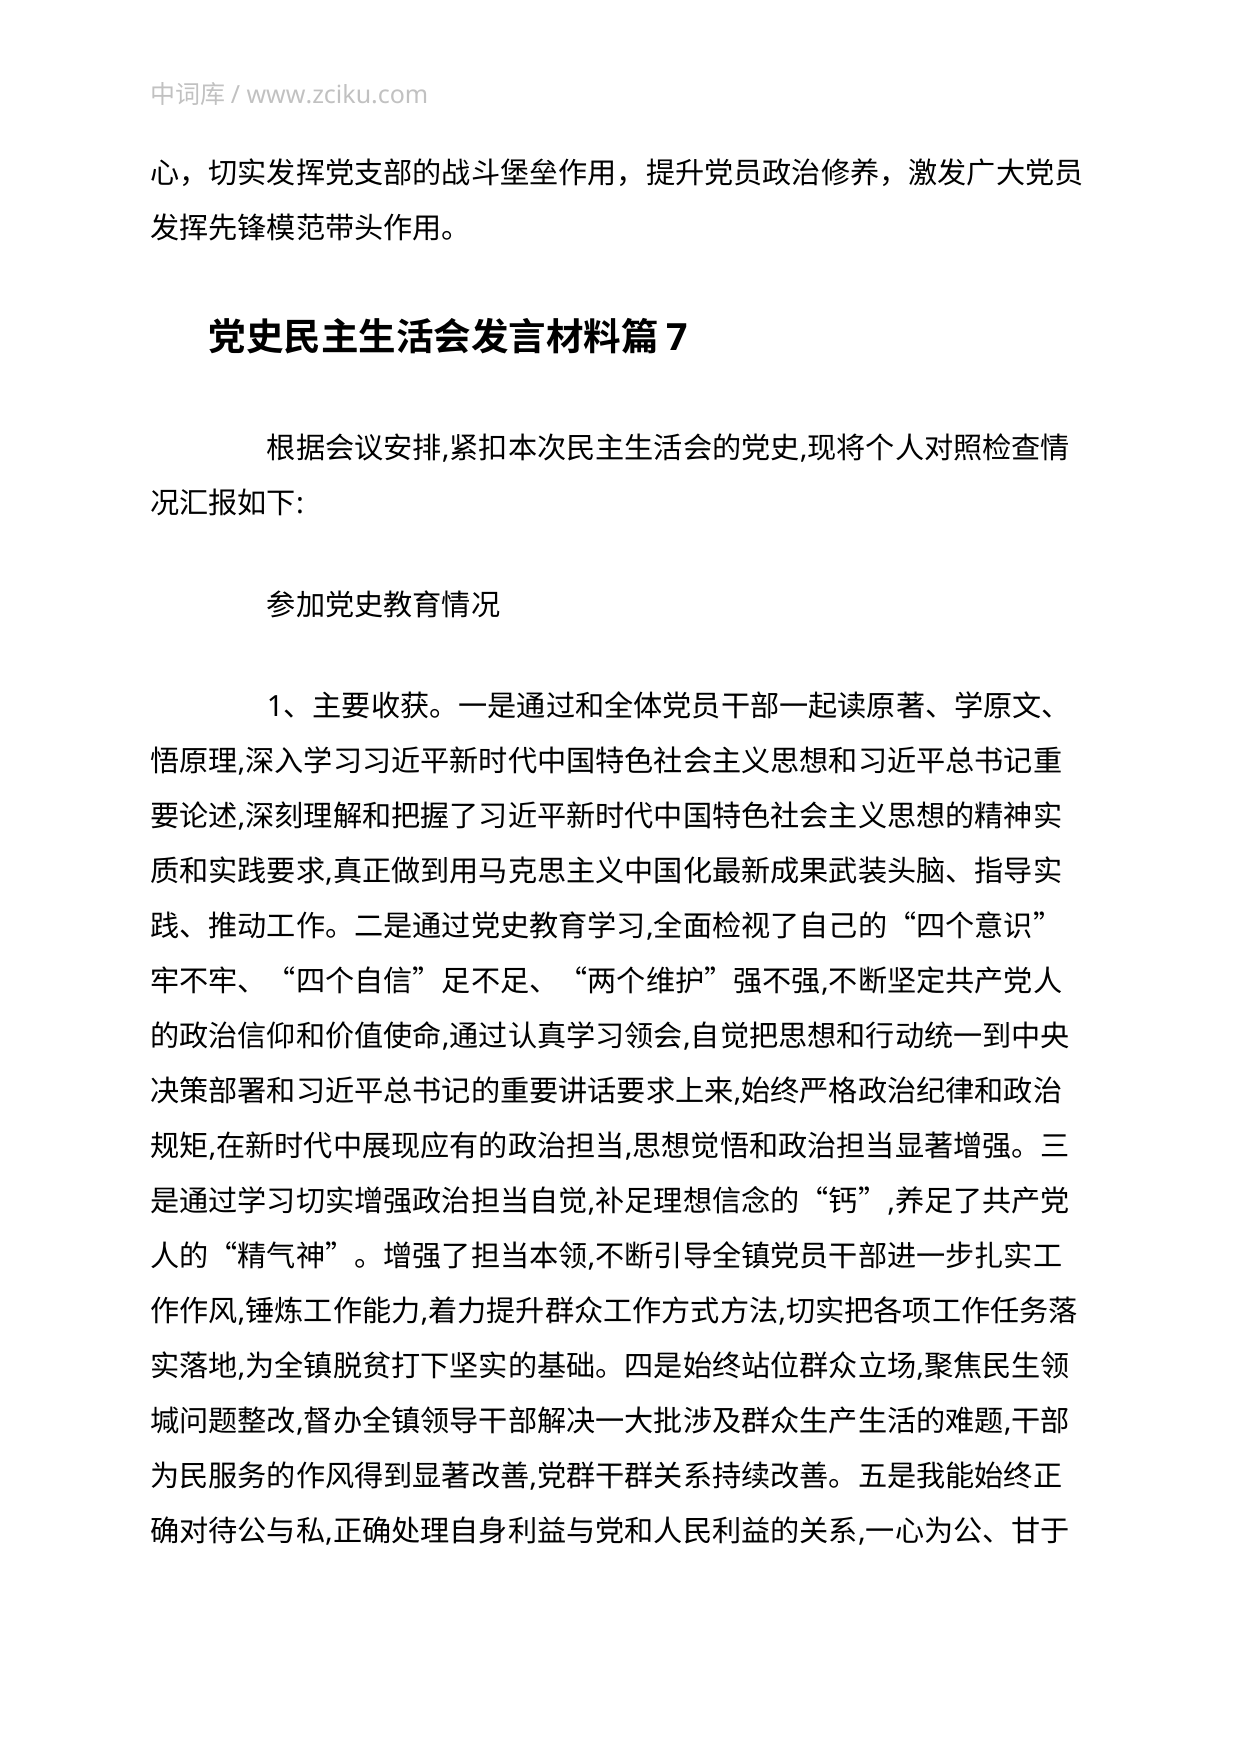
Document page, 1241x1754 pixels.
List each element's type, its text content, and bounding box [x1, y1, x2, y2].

text 根据会议安排,紧扣本次民主生活会的党史,现将个人对照检查情况汇报如下: [150, 424, 1090, 522]
text 参加党史教育情况 [150, 581, 1090, 623]
text 党史民主生活会发言材料篇7 [150, 307, 1090, 361]
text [150, 683, 1090, 1550]
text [150, 150, 1090, 247]
